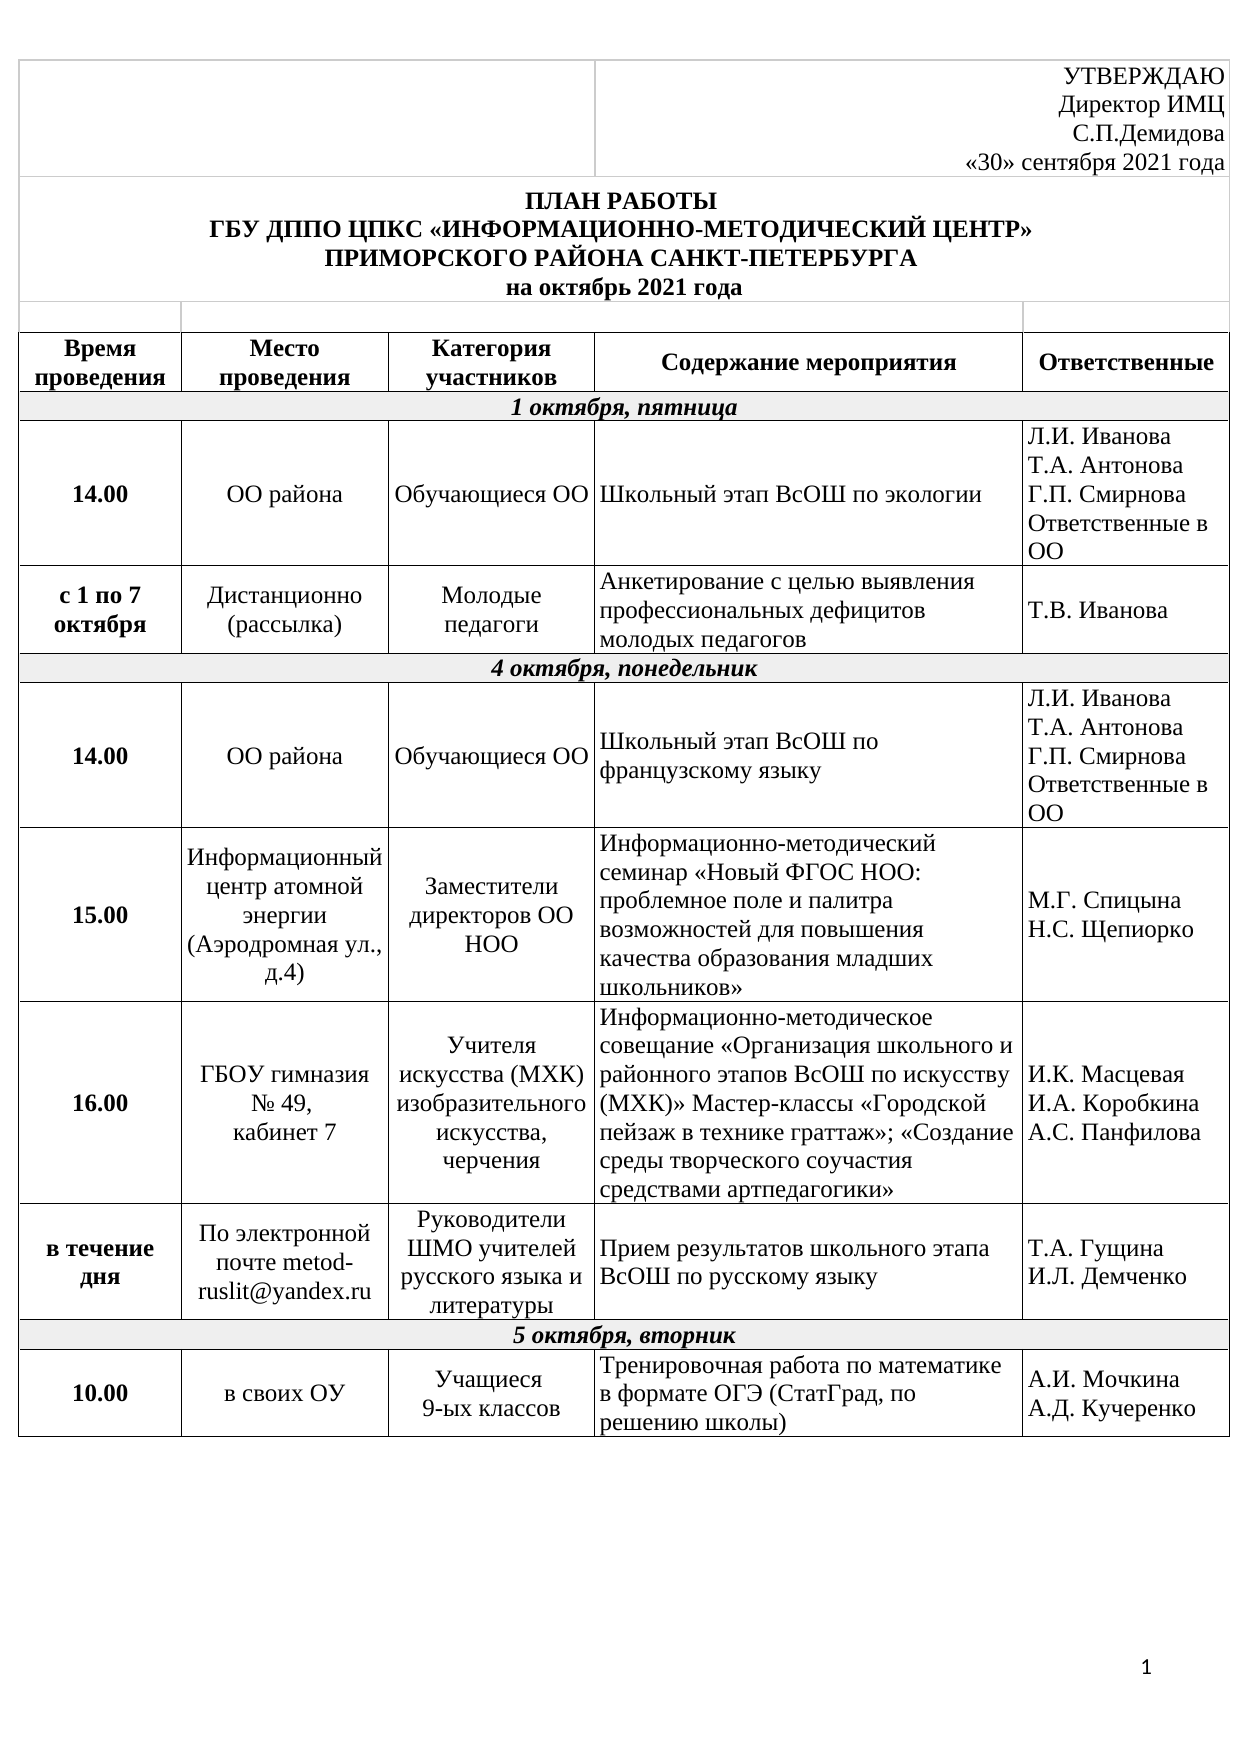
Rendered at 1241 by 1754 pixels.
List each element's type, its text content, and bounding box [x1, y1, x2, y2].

table_cell Время проведения [19, 333, 181, 391]
table_cell 15.00 [19, 828, 181, 1001]
table_cell с 1 по 7 октября [19, 566, 181, 652]
table_cell Место проведения [182, 333, 388, 391]
table_cell Информационно-методический семинар «Новый ФГОС НОО: проблемное поле и палитра возможностей для повышения качества образования младших школьников» [595, 828, 1022, 1001]
table_cell Учащиеся 9-ых классов [389, 1350, 594, 1436]
table_cell ОО района [182, 683, 388, 827]
table_cell А.И. Мочкина А.Д. Кучеренко [1023, 1349, 1229, 1436]
table_cell ГБОУ гимназия № 49, кабинет 7 [182, 1002, 388, 1203]
table_cell Молодые педагоги [389, 566, 594, 652]
table_cell Информационный центр атомной энергии (Аэродромная ул., д.4) [182, 828, 388, 1001]
table_cell 10.00 [19, 1350, 181, 1436]
table_cell Обучающиеся ОО [389, 421, 594, 565]
table_cell [1024, 302, 1229, 332]
table_cell Школьный этап ВсОШ по французскому языку [595, 683, 1022, 827]
table_cell Дистанционно (рассылка) [182, 566, 388, 652]
table_cell Учителя искусства (МХК) изобразительного искусства, черчения [389, 1002, 594, 1203]
table_cell Т.В. Иванова [1023, 565, 1229, 652]
table_cell в своих ОУ [182, 1350, 388, 1436]
table_cell По электронной почте metod-ruslit@yandex.ru [182, 1204, 388, 1319]
table_cell Ответственные [1023, 332, 1229, 391]
table_cell 14.00 [19, 421, 181, 565]
table_cell Информационно-методическое совещание «Организация школьного и районного этапов ВсОШ по искусству (МХК)» Мастер-классы «Городской пейзаж в технике граттаж»; «Создание среды творческого соучастия средствами артпедагогики» [595, 1002, 1022, 1203]
table_cell 16.00 [19, 1002, 181, 1203]
table_cell Л.И. Иванова Т.А. Антонова Г.П. Смирнова Ответственные в ОО [1023, 420, 1229, 565]
table_cell М.Г. Спицына Н.С. Щепиорко [1023, 827, 1229, 1001]
table_cell Школьный этап ВсОШ по экологии [595, 421, 1022, 565]
table_cell 1 октября, пятница [19, 391, 1229, 420]
table_cell 4 октября, понедельник [19, 653, 1229, 682]
table_cell ОО района [182, 421, 388, 565]
table_header УТВЕРЖДАЮ Директор ИМЦ С.П.Демидова «30» сентября 2021 года [596, 61, 1229, 176]
table_cell Обучающиеся ОО [389, 683, 594, 827]
table_cell в течение дня [19, 1204, 181, 1319]
table_cell Л.И. Иванова Т.А. Антонова Г.П. Смирнова Ответственные в ОО [1023, 682, 1229, 827]
table_cell Тренировочная работа по математике в формате ОГЭ (СтатГрад, по решению школы) [595, 1350, 1022, 1436]
table_cell 14.00 [19, 683, 181, 827]
table_cell 5 октября, вторник [19, 1319, 1229, 1349]
table_cell И.К. Масцевая И.А. Коробкина А.С. Панфилова [1023, 1001, 1229, 1203]
table_cell Категория участников [389, 333, 594, 391]
table_cell [182, 302, 1022, 332]
table_header [20, 61, 594, 176]
table_cell Прием результатов школьного этапа ВсОШ по русскому языку [595, 1204, 1022, 1319]
table_cell Т.А. Гущина И.Л. Демченко [1023, 1203, 1229, 1319]
table_cell ПЛАН РАБОТЫ ГБУ ДППО ЦПКС «ИНФОРМАЦИОННО-МЕТОДИЧЕСКИЙ ЦЕНТР» ПРИМОРСКОГО РАЙОНА САНКТ-ПЕТЕРБУРГА на октябрь 2021 года [20, 177, 1229, 301]
table_cell Содержание мероприятия [595, 333, 1022, 391]
table_cell [20, 302, 180, 332]
table_cell Анкетирование с целью выявления профессиональных дефицитов молодых педагогов [595, 566, 1022, 652]
table_cell Заместители директоров ОО НОО [389, 828, 594, 1001]
table_cell Руководители ШМО учителей русского языка и литературы [389, 1204, 594, 1319]
